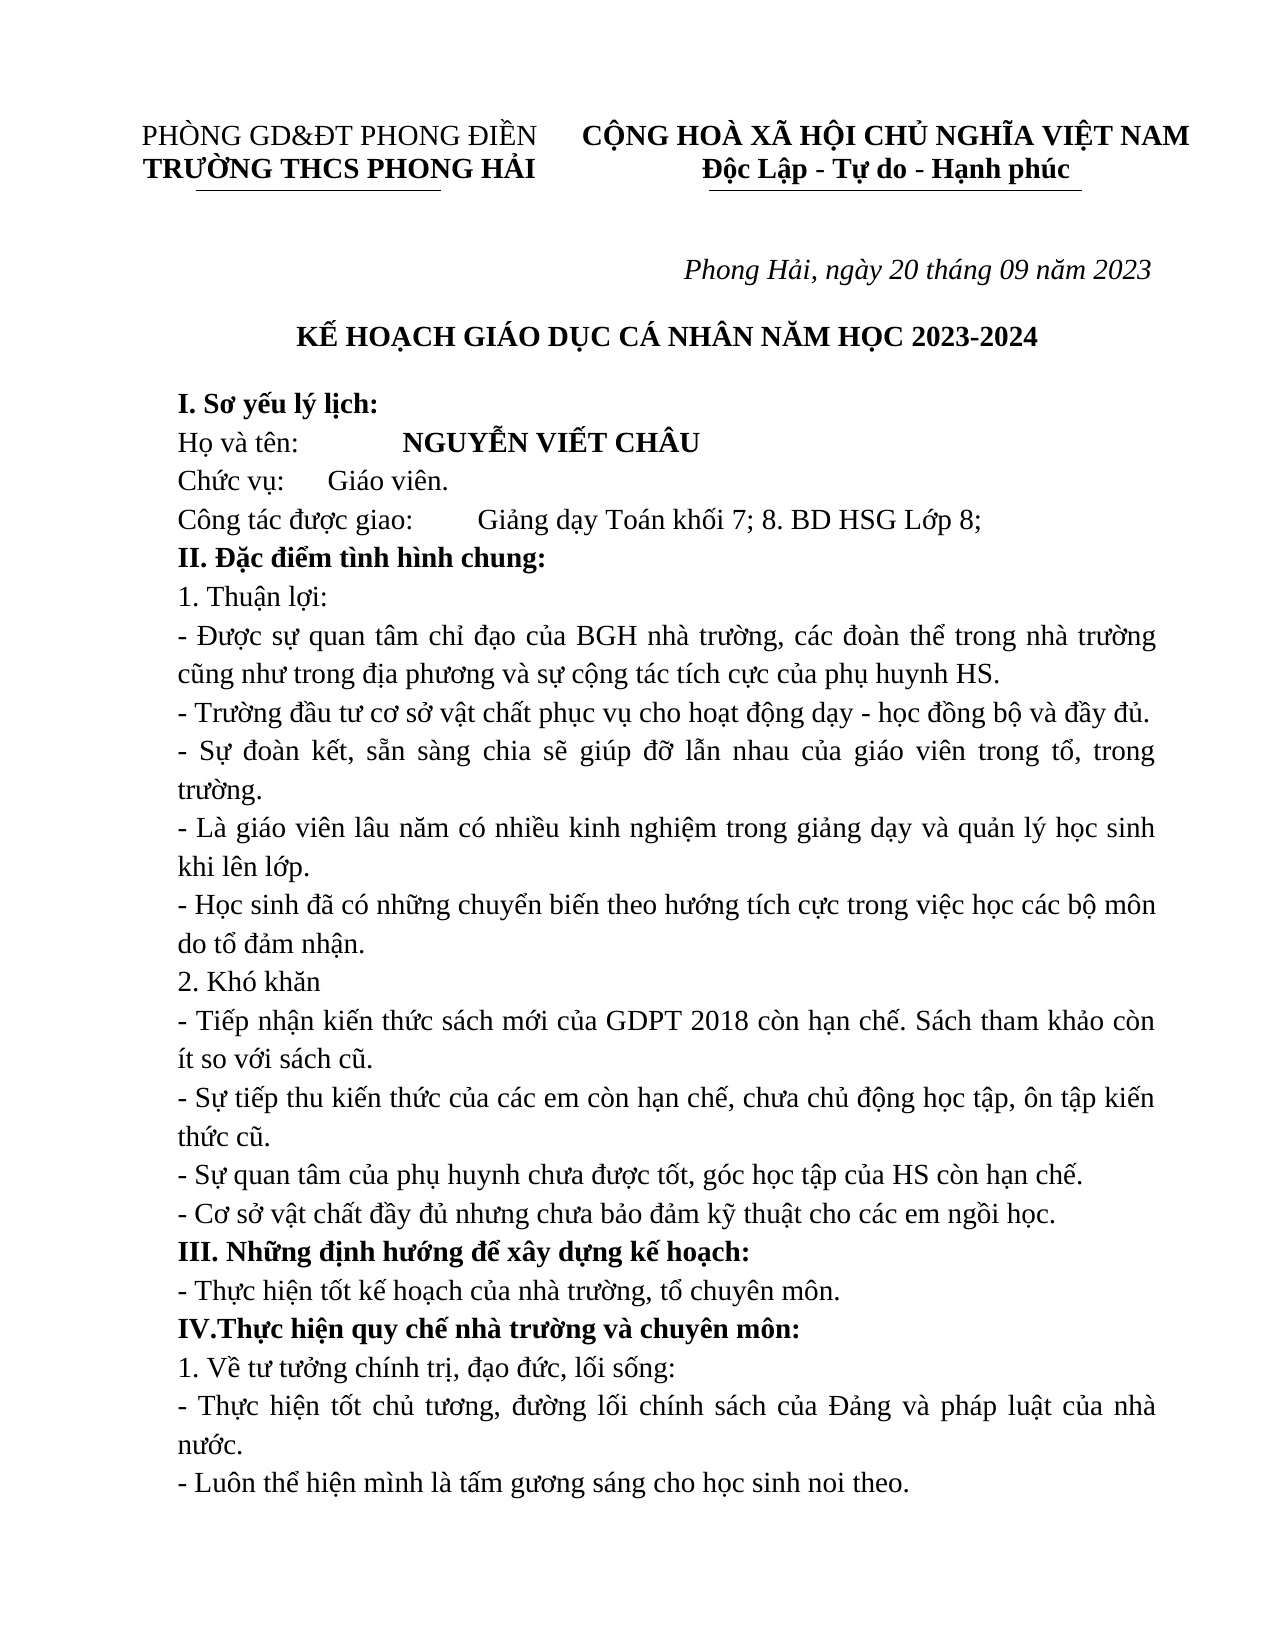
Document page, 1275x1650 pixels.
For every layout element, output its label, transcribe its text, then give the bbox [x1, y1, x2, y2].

text - Là giáo viên lâu năm có nhiều kinh nghiệm trong giảng dạy và quản lý học sinh khi lên lớp. [177, 810, 1157, 882]
text II. Đặc điểm tình hình chung: [177, 541, 1157, 574]
text - Thực hiện tốt kế hoạch của nhà trường, tổ chuyên môn. [177, 1273, 1157, 1306]
text Họ và tên: NGUYỄN VIẾT CHÂU [177, 425, 1157, 458]
text Chức vụ: Giáo viên. [177, 463, 1157, 497]
text 2. Khó khăn [177, 964, 1157, 998]
text 1. Về tư tưởng chính trị, đạo đức, lối sống: [177, 1350, 1157, 1383]
text KẾ HOẠCH GIÁO DỤC CÁ NHÂN NĂM HỌC 2023-2024 [177, 319, 1157, 353]
table_header CỘNG HOÀ XÃ HỘI CHỦ NGHĨA VIỆT NAM Độc Lập - Tự do - Hạnh phúc [561, 118, 1211, 219]
text - Học sinh đã có những chuyển biến theo hướng tích cực trong việc học các bộ môn do tổ đảm nhận. [177, 887, 1157, 959]
text 1. Thuận lợi: [177, 579, 1157, 613]
text III. Những định hướng để xây dựng kế hoạch: [177, 1234, 1157, 1268]
text - Luôn thể hiện mình là tấm gương sáng cho học sinh noi theo. [177, 1466, 1157, 1499]
text IV.Thực hiện quy chế nhà trường và chuyên môn: [177, 1311, 1157, 1345]
text - Sự tiếp thu kiến thức của các em còn hạn chế, chưa chủ động học tập, ôn tập kiến thức cũ. [177, 1080, 1157, 1152]
text I. Sơ yếu lý lịch: [177, 386, 1157, 420]
table_header PHÒNG GD&ĐT PHONG ĐIỀN TRƯỜNG THCS PHONG HẢI [118, 118, 561, 219]
text - Thực hiện tốt chủ tương, đường lối chính sách của Đảng và pháp luật của nhà nước. [177, 1388, 1157, 1461]
text - Được sự quan tâm chỉ đạo của BGH nhà trường, các đoàn thể trong nhà trường cũng như trong địa phương và sự cộng tác tích cực của phụ huynh HS. [177, 618, 1157, 690]
text Công tác được giao: Giảng dạy Toán khối 7; 8. BD HSG Lớp 8; [177, 502, 1157, 536]
text - Trường đầu tư cơ sở vật chất phục vụ cho hoạt động dạy - học đồng bộ và đầy đủ. [177, 695, 1157, 728]
text - Cơ sở vật chất đầy đủ nhưng chưa bảo đảm kỹ thuật cho các em ngồi học. [177, 1196, 1157, 1229]
text - Sự đoàn kết, sẵn sàng chia sẽ giúp đỡ lẫn nhau của giáo viên trong tổ, trong trường. [177, 733, 1157, 805]
text - Sự quan tâm của phụ huynh chưa được tốt, góc học tập của HS còn hạn chế. [177, 1157, 1157, 1191]
text Phong Hải, ngày 20 tháng 09 năm 2023 [177, 252, 1157, 286]
text - Tiếp nhận kiến thức sách mới của GDPT 2018 còn hạn chế. Sách tham khảo còn ít so với sách cũ. [177, 1003, 1157, 1075]
